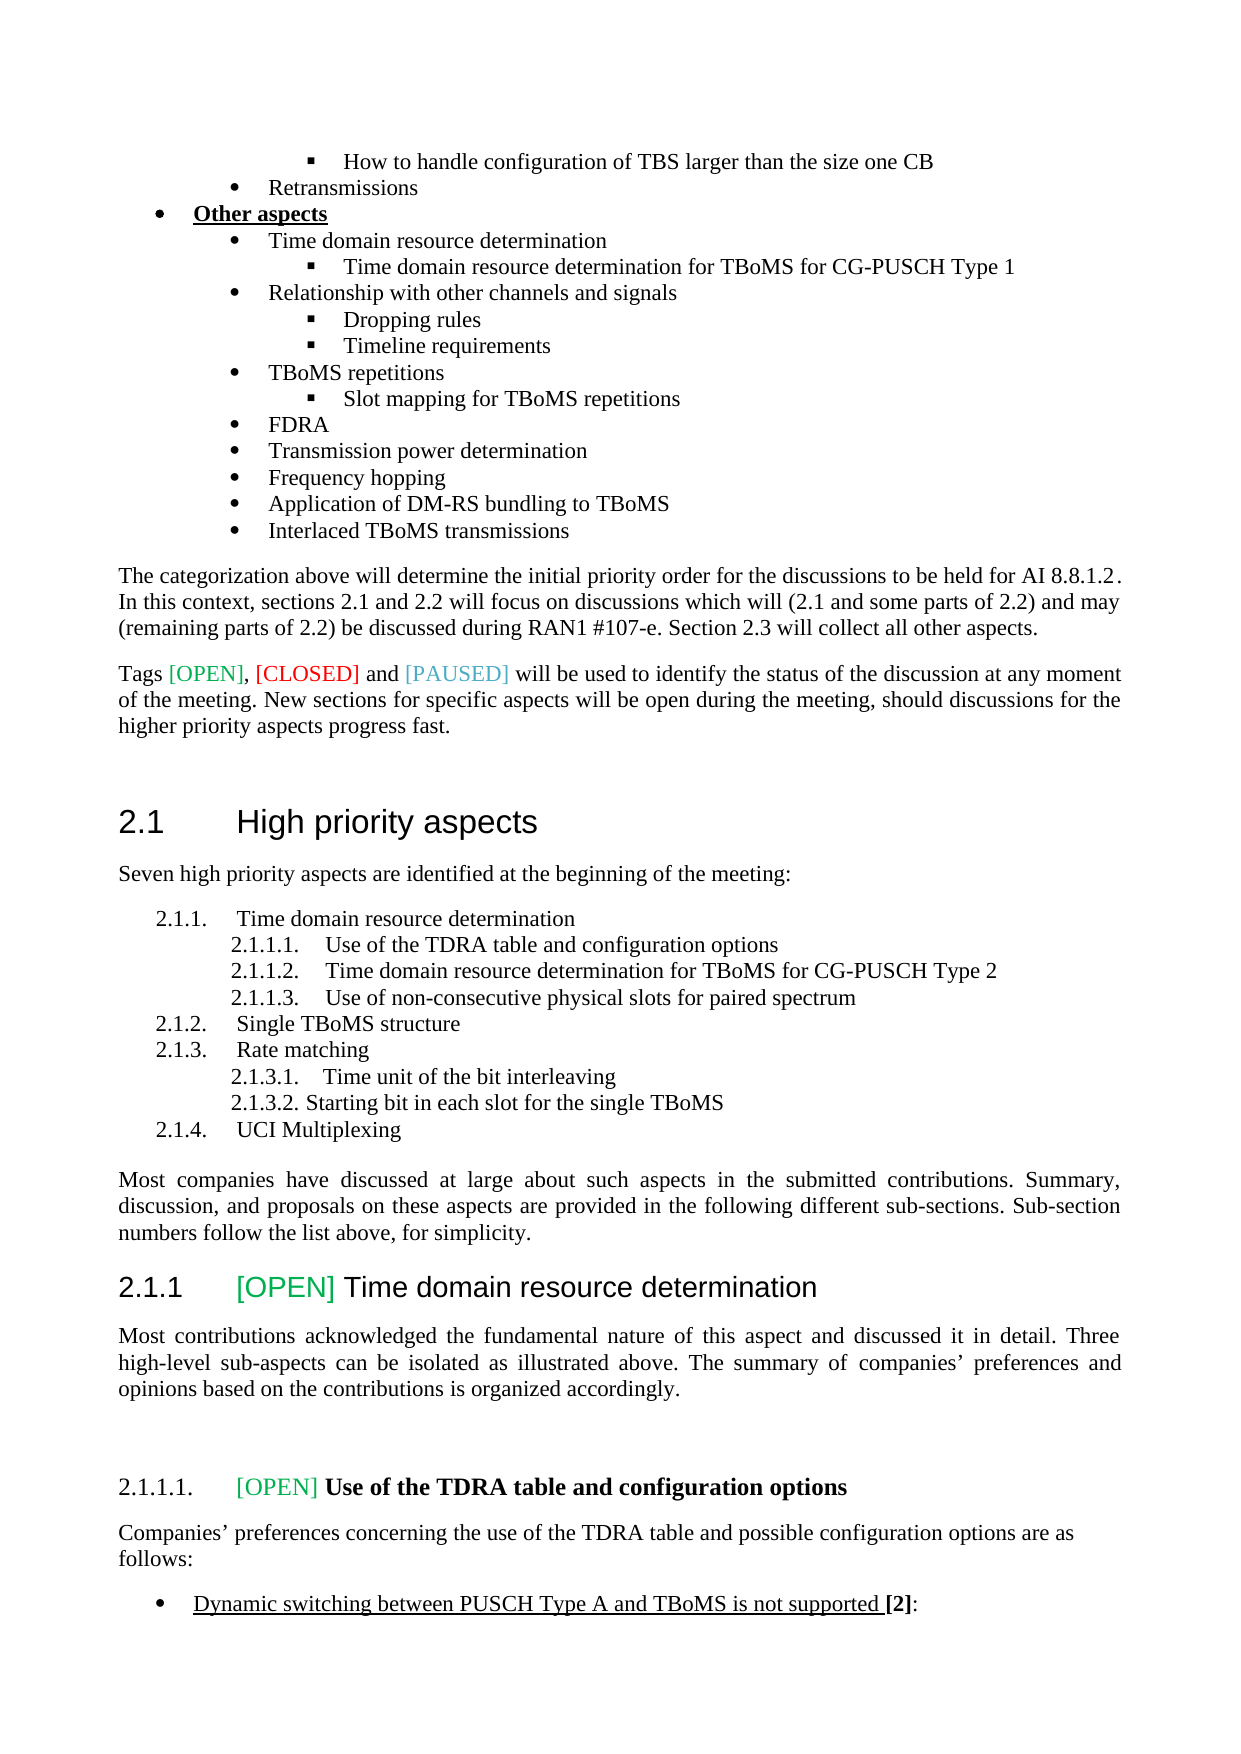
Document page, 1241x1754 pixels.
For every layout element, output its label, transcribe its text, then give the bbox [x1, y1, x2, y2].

list UCI Multiplexing [156, 1116, 1122, 1142]
list Relationship with other channels and signals [231, 279, 1122, 306]
list Retransmissions [231, 174, 1122, 200]
list Other aspects [156, 200, 1122, 227]
list Dropping rules [306, 306, 1122, 332]
text Most companies have discussed at large about such aspects in the submitted contributions. Summary, discussion, and proposals on these aspects are provided in the following different sub-sections. Sub-section numbers follow the list above, for simplicity. [118, 1166, 1122, 1245]
list Time unit of the bit interleaving [231, 1063, 1122, 1089]
text Tags [OPEN], [CLOSED] and [PAUSED] will be used to identify the status of the discussion at any moment of the meeting. New sections for specific aspects will be open during the meeting, should discussions for the higher priority aspects progress fast. [118, 659, 1122, 739]
list Interlaced TBoMS transmissions [231, 517, 1122, 543]
text Companies’ preferences concerning the use of the TDRA table and possible configuration options are as follows: [118, 1519, 1122, 1572]
list How to handle configuration of TBS larger than the size one CB [306, 148, 1122, 174]
list Slot mapping for TBoMS repetitions [306, 385, 1122, 411]
list Use of the TDRA table and configuration options [231, 931, 1122, 957]
subtitle [OPEN] Time domain resource determination [118, 1270, 1122, 1304]
text Most contributions acknowledged the fundamental nature of this aspect and discussed it in detail. Three high-level sub-aspects can be isolated as illustrated above. The summary of companies’ preferences and opinions based on the contributions is organized accordingly. [118, 1322, 1122, 1401]
list Transmission power determination [231, 438, 1122, 464]
list TBoMS repetitions [231, 358, 1122, 385]
list Time domain resource determination [156, 905, 1122, 931]
list Timeline requirements [306, 332, 1122, 358]
list Use of non-consecutive physical slots for paired spectrum [231, 984, 1122, 1010]
subtitle [OPEN] Use of the TDRA table and configuration options [118, 1472, 1122, 1500]
subtitle High priority aspects [118, 802, 1122, 841]
list Time domain resource determination for TBoMS for CG-PUSCH Type 2 [231, 957, 1122, 984]
list FDRA [231, 411, 1122, 438]
text The categorization above will determine the initial priority order for the discussions to be held for AI 8.8.1.2. In this context, sections 2.1 and 2.2 will focus on discussions which will (2.1 and some parts of 2.2) and may (remaining parts of 2.2) be discussed during RAN1 #107-e. Section 2.3 will collect all other aspects. [118, 562, 1122, 641]
list Application of DM-RS bundling to TBoMS [231, 490, 1122, 517]
list Rate matching [156, 1037, 1122, 1063]
text Seven high priority aspects are identified at the beginning of the meeting: [118, 860, 1122, 886]
list Single TBoMS structure [155, 1010, 1122, 1037]
list Time domain resource determination for TBoMS for CG-PUSCH Type 1 [306, 253, 1122, 279]
list Frequency hopping [231, 464, 1122, 490]
list Starting bit in each slot for the single TBoMS [231, 1089, 1122, 1116]
list Dynamic switching between PUSCH Type A and TBoMS is not supported [2]: [156, 1591, 1122, 1617]
list Time domain resource determination [231, 227, 1122, 253]
